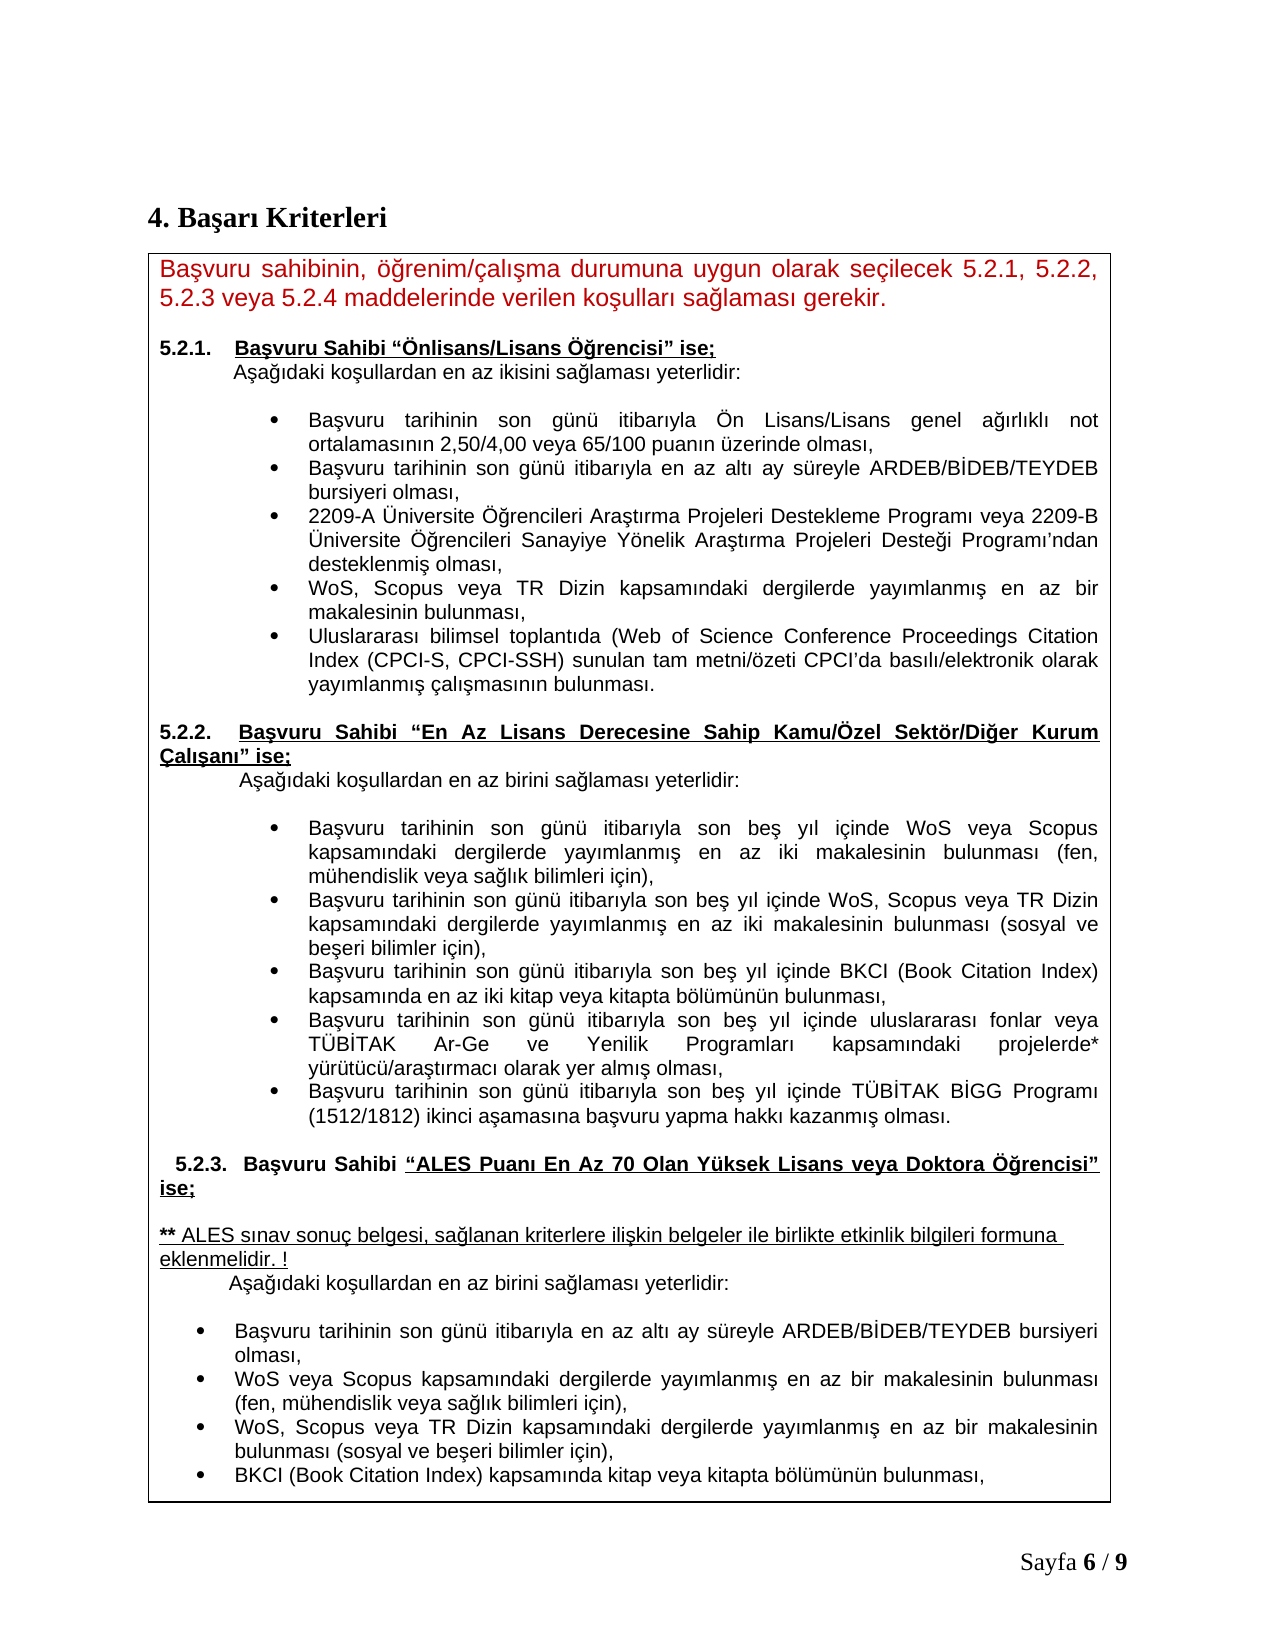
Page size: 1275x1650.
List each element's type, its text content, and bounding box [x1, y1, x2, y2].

list Başarı Kriterleri [148, 200, 1127, 234]
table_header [149, 254, 1110, 1501]
